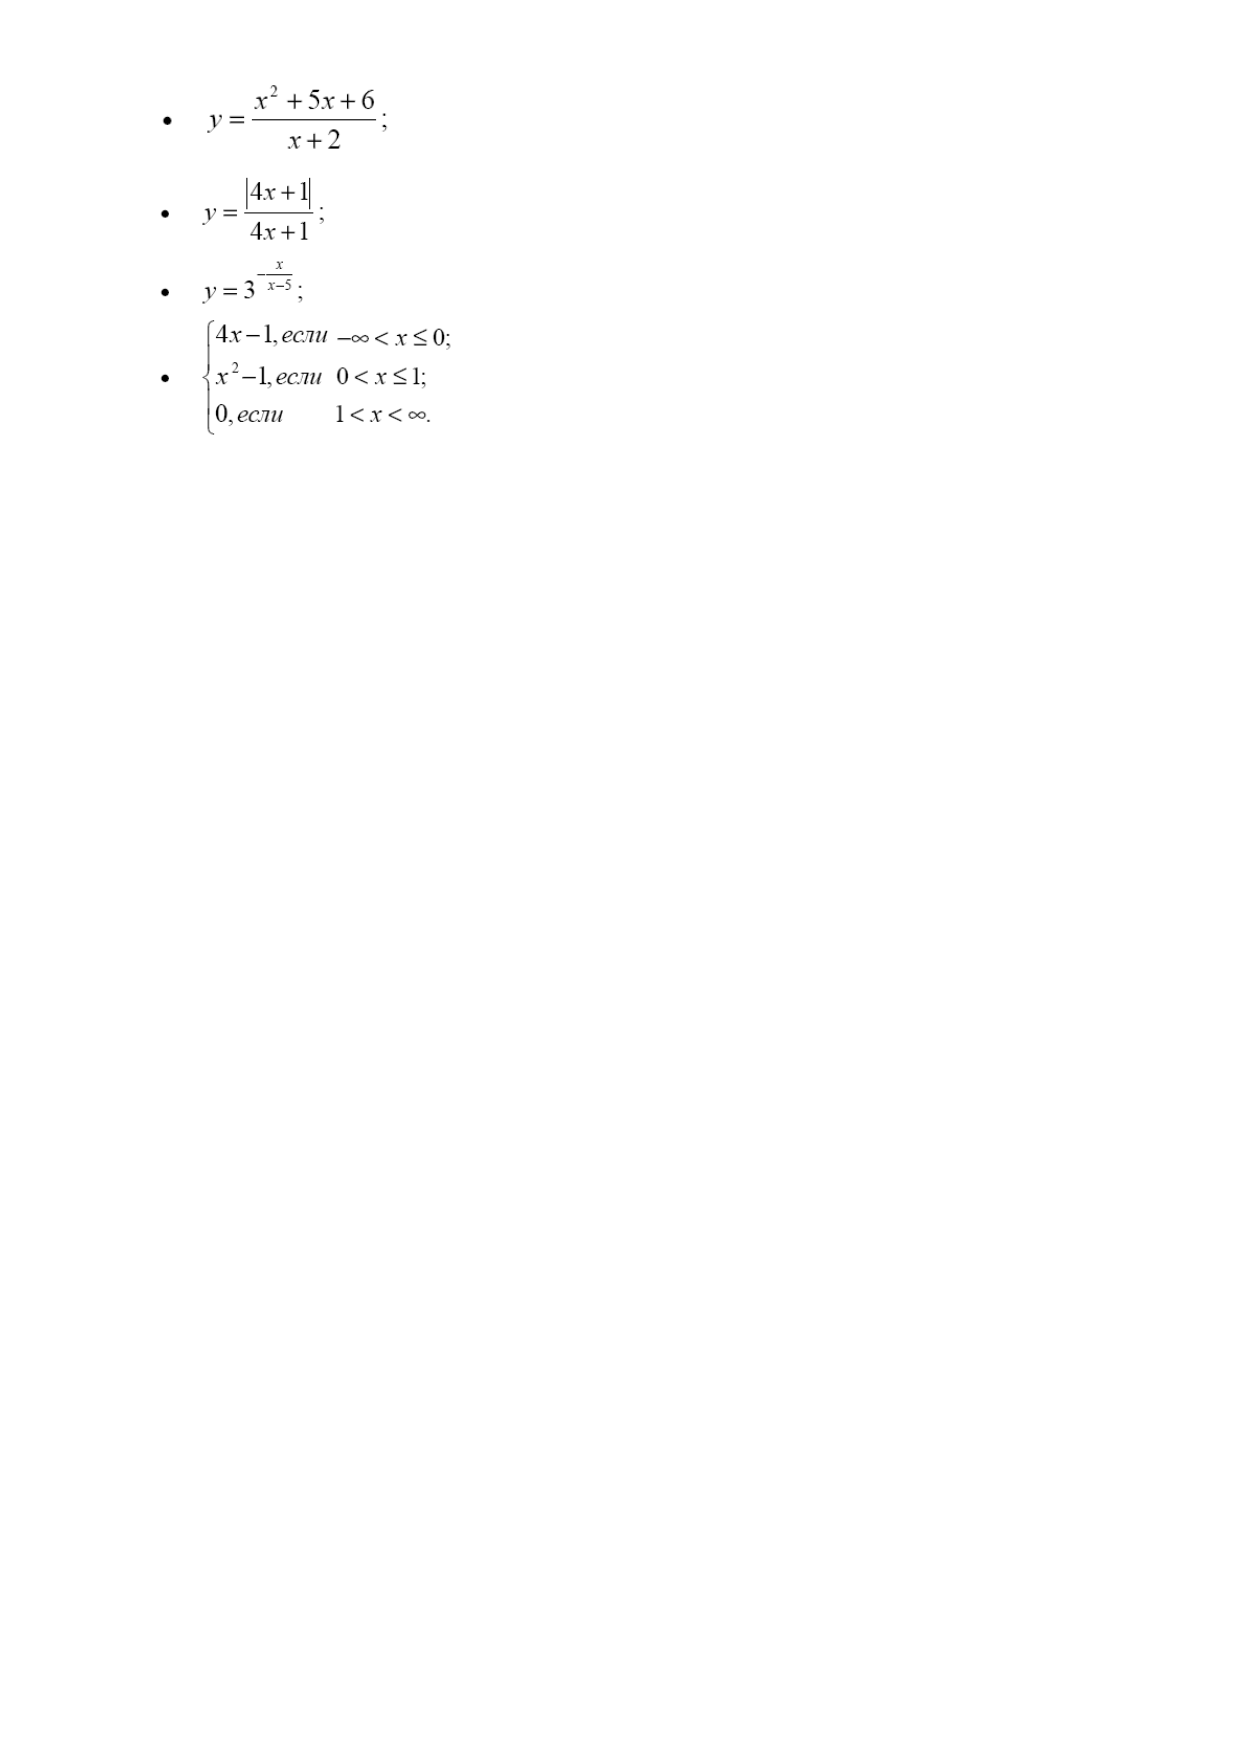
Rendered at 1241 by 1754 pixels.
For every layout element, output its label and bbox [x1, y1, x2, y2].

picture [148, 75, 463, 445]
